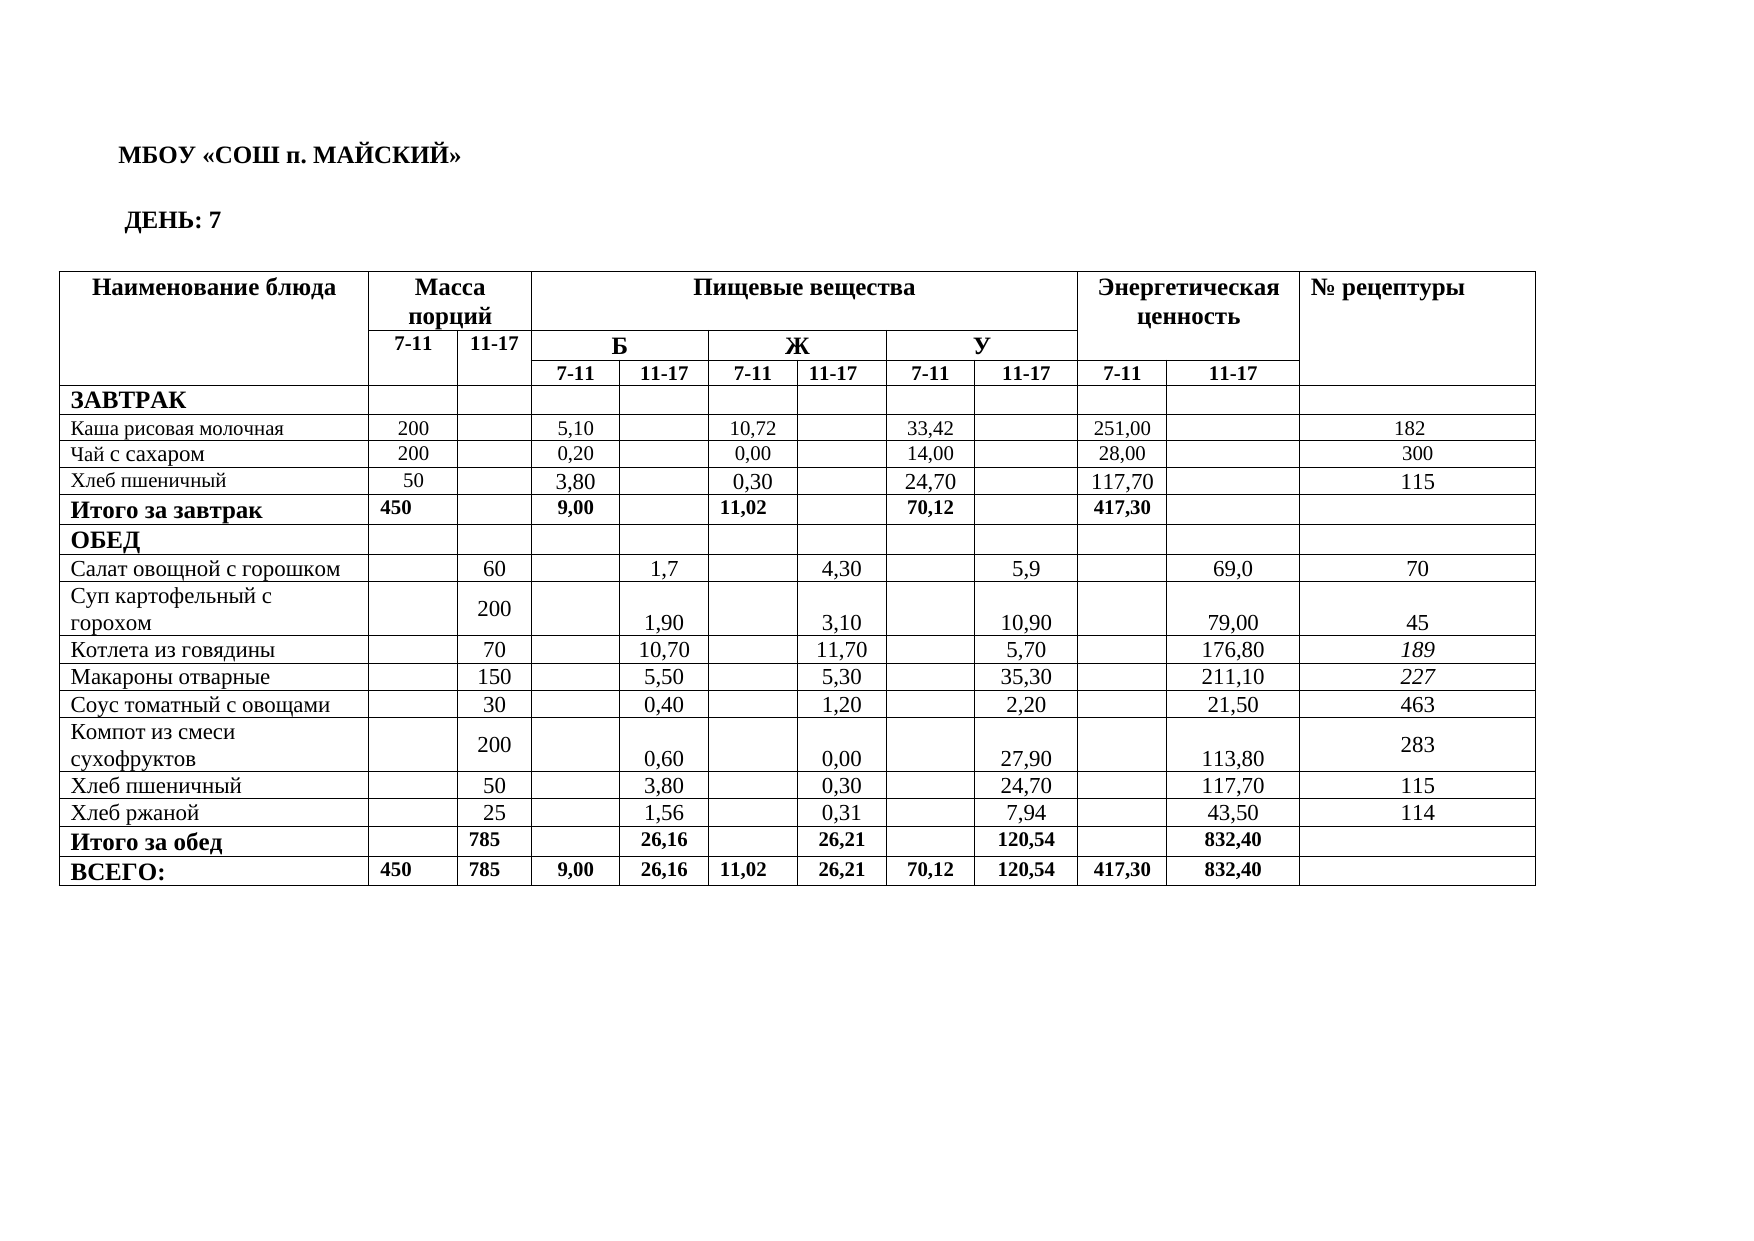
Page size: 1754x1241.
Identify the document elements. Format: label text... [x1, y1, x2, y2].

table_cell 150 [458, 664, 531, 690]
table_cell [709, 827, 797, 856]
table_cell ЗАВТРАК [60, 386, 368, 414]
table_cell [1167, 386, 1299, 414]
table_cell [458, 441, 531, 467]
table_header Масса порций [369, 272, 531, 330]
table_cell 251,00 [1078, 415, 1166, 439]
table_cell 300 [1300, 441, 1535, 467]
table_cell [458, 468, 531, 494]
table_cell 79,00 [1167, 582, 1299, 635]
table_cell [709, 555, 797, 581]
table_header Энергетическая ценность [1078, 272, 1299, 359]
table_cell 785 [458, 827, 531, 856]
table_cell [709, 799, 797, 826]
table_cell 0,30 [709, 468, 797, 494]
table_cell [620, 441, 708, 467]
table_cell 69,0 [1167, 555, 1299, 581]
table_cell [1300, 857, 1535, 885]
table_cell [1078, 772, 1166, 798]
table_cell 10,70 [620, 636, 708, 662]
table_cell [798, 415, 886, 439]
table_cell 115 [1300, 772, 1535, 798]
table_cell 832,40 [1167, 827, 1299, 856]
table_cell 200 [458, 718, 531, 771]
table_cell 45 [1300, 582, 1535, 635]
table_cell [458, 386, 531, 414]
table_cell 11,02 [709, 495, 797, 524]
table_cell [709, 718, 797, 771]
table_cell [798, 386, 886, 414]
table_cell [1078, 799, 1166, 826]
table_cell 5,70 [975, 636, 1077, 662]
table_cell [887, 827, 974, 856]
table_cell Итого за обед [60, 827, 368, 856]
table_cell Ж [709, 331, 886, 359]
table_cell 0,00 [709, 441, 797, 467]
table_cell [1078, 636, 1166, 662]
table_cell [620, 386, 708, 414]
table_cell Хлеб ржаной [60, 799, 368, 826]
table_cell 3,10 [798, 582, 886, 635]
table_cell [1078, 525, 1166, 554]
table_header № рецептуры [1300, 272, 1535, 384]
table_cell [975, 525, 1077, 554]
table_cell 0,30 [798, 772, 886, 798]
table_cell 7,94 [975, 799, 1077, 826]
table_cell 117,70 [1167, 772, 1299, 798]
table_cell 26,21 [798, 857, 886, 885]
table_cell 27,90 [975, 718, 1077, 771]
table_cell [1167, 415, 1299, 439]
table_cell Компот из смеси сухофруктов [60, 718, 368, 771]
table_cell [1300, 827, 1535, 856]
table_cell [887, 718, 974, 771]
table_cell [798, 441, 886, 467]
table_cell [532, 664, 619, 690]
table_cell 43,50 [1167, 799, 1299, 826]
table_cell 10,72 [709, 415, 797, 439]
table_cell У [887, 331, 1077, 359]
table_cell 120,54 [975, 827, 1077, 856]
table_cell [1300, 386, 1535, 414]
table_cell [1300, 495, 1535, 524]
table_cell 70 [458, 636, 531, 662]
table_cell 24,70 [887, 468, 974, 494]
table_cell [709, 691, 797, 717]
table_cell ОБЕД [60, 525, 368, 554]
table_cell [620, 495, 708, 524]
table_cell [620, 415, 708, 439]
text МБОУ «СОШ п. МАЙСКИЙ» [118, 140, 1636, 169]
table_cell [369, 636, 457, 662]
table_cell 9,00 [532, 495, 619, 524]
table_cell [369, 386, 457, 414]
table_cell 3,80 [532, 468, 619, 494]
table_cell [887, 691, 974, 717]
table_cell 450 [369, 857, 457, 885]
table_cell 227 [1300, 664, 1535, 690]
table_cell 11-17 [620, 361, 708, 384]
table_cell 182 [1300, 415, 1535, 439]
table_cell [975, 495, 1077, 524]
table_cell [369, 582, 457, 635]
table_cell [709, 582, 797, 635]
table_cell 117,70 [1078, 468, 1166, 494]
table_cell 11-17 [798, 361, 886, 384]
table_cell 785 [458, 857, 531, 885]
table_cell ВСЕГО: [60, 857, 368, 885]
table_cell [709, 636, 797, 662]
table_cell 60 [458, 555, 531, 581]
table_cell 2,20 [975, 691, 1077, 717]
table_cell 1,20 [798, 691, 886, 717]
table_cell 25 [458, 799, 531, 826]
table_cell [887, 799, 974, 826]
table_cell 5,10 [532, 415, 619, 439]
table_cell Суп картофельный с горохом [60, 582, 368, 635]
table_cell 30 [458, 691, 531, 717]
table_cell 200 [458, 582, 531, 635]
table_cell 0,60 [620, 718, 708, 771]
table_cell [1078, 664, 1166, 690]
table_cell [532, 772, 619, 798]
text ДЕНЬ: 7 [118, 205, 1636, 234]
table_cell 0,40 [620, 691, 708, 717]
table_cell [887, 582, 974, 635]
table_cell 189 [1300, 636, 1535, 662]
table_cell 7-11 [532, 361, 619, 384]
table_cell 3,80 [620, 772, 708, 798]
table_cell 14,00 [887, 441, 974, 467]
table_cell [1300, 525, 1535, 554]
table_cell 4,30 [798, 555, 886, 581]
table_cell 7-11 [887, 361, 974, 384]
table_cell [369, 555, 457, 581]
table_cell 7-11 [1078, 361, 1166, 384]
table_cell 33,42 [887, 415, 974, 439]
table_cell 0,31 [798, 799, 886, 826]
table_cell 211,10 [1167, 664, 1299, 690]
table_cell [1078, 718, 1166, 771]
table_cell [798, 525, 886, 554]
table_cell [532, 691, 619, 717]
table_cell [1078, 555, 1166, 581]
table_cell [709, 525, 797, 554]
table_cell [1078, 827, 1166, 856]
table_cell 176,80 [1167, 636, 1299, 662]
table_cell Б [532, 331, 708, 359]
table_cell [532, 636, 619, 662]
table_cell 11-17 [458, 331, 531, 384]
table_cell 70,12 [887, 857, 974, 885]
table_cell 21,50 [1167, 691, 1299, 717]
table_header Наименование блюда [60, 272, 368, 384]
table_cell [532, 582, 619, 635]
table_cell 70,12 [887, 495, 974, 524]
table_cell Котлета из говядины [60, 636, 368, 662]
table_cell [798, 495, 886, 524]
table_cell 26,21 [798, 827, 886, 856]
table_cell 113,80 [1167, 718, 1299, 771]
table_cell [1167, 468, 1299, 494]
table_cell 1,56 [620, 799, 708, 826]
table_cell [975, 441, 1077, 467]
table_cell [975, 468, 1077, 494]
table_cell [709, 664, 797, 690]
table_cell 417,30 [1078, 857, 1166, 885]
table_cell [1078, 386, 1166, 414]
table_cell 5,9 [975, 555, 1077, 581]
table_cell 11-17 [975, 361, 1077, 384]
table_cell Хлеб пшеничный [60, 468, 368, 494]
table_cell [532, 718, 619, 771]
table_cell [798, 468, 886, 494]
table_cell Чай с сахаром [60, 441, 368, 467]
table_cell [1167, 441, 1299, 467]
table_cell 0,00 [798, 718, 886, 771]
table_cell 26,16 [620, 857, 708, 885]
table_cell [532, 827, 619, 856]
table_cell [369, 691, 457, 717]
table_cell [369, 772, 457, 798]
table_cell [1167, 495, 1299, 524]
table_cell 0,20 [532, 441, 619, 467]
table_cell [709, 386, 797, 414]
table_cell 1,7 [620, 555, 708, 581]
table_cell [887, 525, 974, 554]
table_cell 11,02 [709, 857, 797, 885]
table_cell [532, 799, 619, 826]
table_cell [458, 525, 531, 554]
table_cell [1167, 525, 1299, 554]
table_cell [532, 386, 619, 414]
table_cell [1078, 691, 1166, 717]
table_cell Итого за завтрак [60, 495, 368, 524]
table_cell 463 [1300, 691, 1535, 717]
table_cell [975, 415, 1077, 439]
table_cell Макароны отварные [60, 664, 368, 690]
table_cell [1078, 582, 1166, 635]
table_cell Соус томатный с овощами [60, 691, 368, 717]
table_cell Хлеб пшеничный [60, 772, 368, 798]
table_cell [620, 468, 708, 494]
table_cell [709, 772, 797, 798]
table_header Пищевые вещества [532, 272, 1077, 330]
table_cell 114 [1300, 799, 1535, 826]
table_cell [532, 555, 619, 581]
table_cell 1,90 [620, 582, 708, 635]
table_cell [369, 525, 457, 554]
table_cell [458, 495, 531, 524]
table_cell [887, 772, 974, 798]
table_cell 832,40 [1167, 857, 1299, 885]
table_cell 10,90 [975, 582, 1077, 635]
table_cell 35,30 [975, 664, 1077, 690]
table_cell 7-11 [709, 361, 797, 384]
table_cell [887, 664, 974, 690]
table_cell 417,30 [1078, 495, 1166, 524]
table_cell [887, 386, 974, 414]
table_cell [887, 555, 974, 581]
table_cell 9,00 [532, 857, 619, 885]
table_cell 120,54 [975, 857, 1077, 885]
table_cell [975, 386, 1077, 414]
table_cell 283 [1300, 718, 1535, 771]
table_cell 11-17 [1167, 361, 1299, 384]
table_cell Салат овощной с горошком [60, 555, 368, 581]
table_cell 115 [1300, 468, 1535, 494]
table_cell [887, 636, 974, 662]
table_cell [369, 827, 457, 856]
table_cell [532, 525, 619, 554]
table_cell [620, 525, 708, 554]
table_cell 5,50 [620, 664, 708, 690]
table_cell [369, 718, 457, 771]
table_cell 200 [369, 441, 457, 467]
table_cell [369, 799, 457, 826]
table_cell Каша рисовая молочная [60, 415, 368, 439]
table_cell 450 [369, 495, 457, 524]
table_cell [369, 664, 457, 690]
table_cell 11,70 [798, 636, 886, 662]
table_cell 7-11 [369, 331, 457, 384]
table_cell 70 [1300, 555, 1535, 581]
table_cell 5,30 [798, 664, 886, 690]
table_cell 26,16 [620, 827, 708, 856]
table_cell [458, 415, 531, 439]
table_cell 50 [369, 468, 457, 494]
table_cell 24,70 [975, 772, 1077, 798]
table_cell 28,00 [1078, 441, 1166, 467]
table_cell 50 [458, 772, 531, 798]
table_cell 200 [369, 415, 457, 439]
